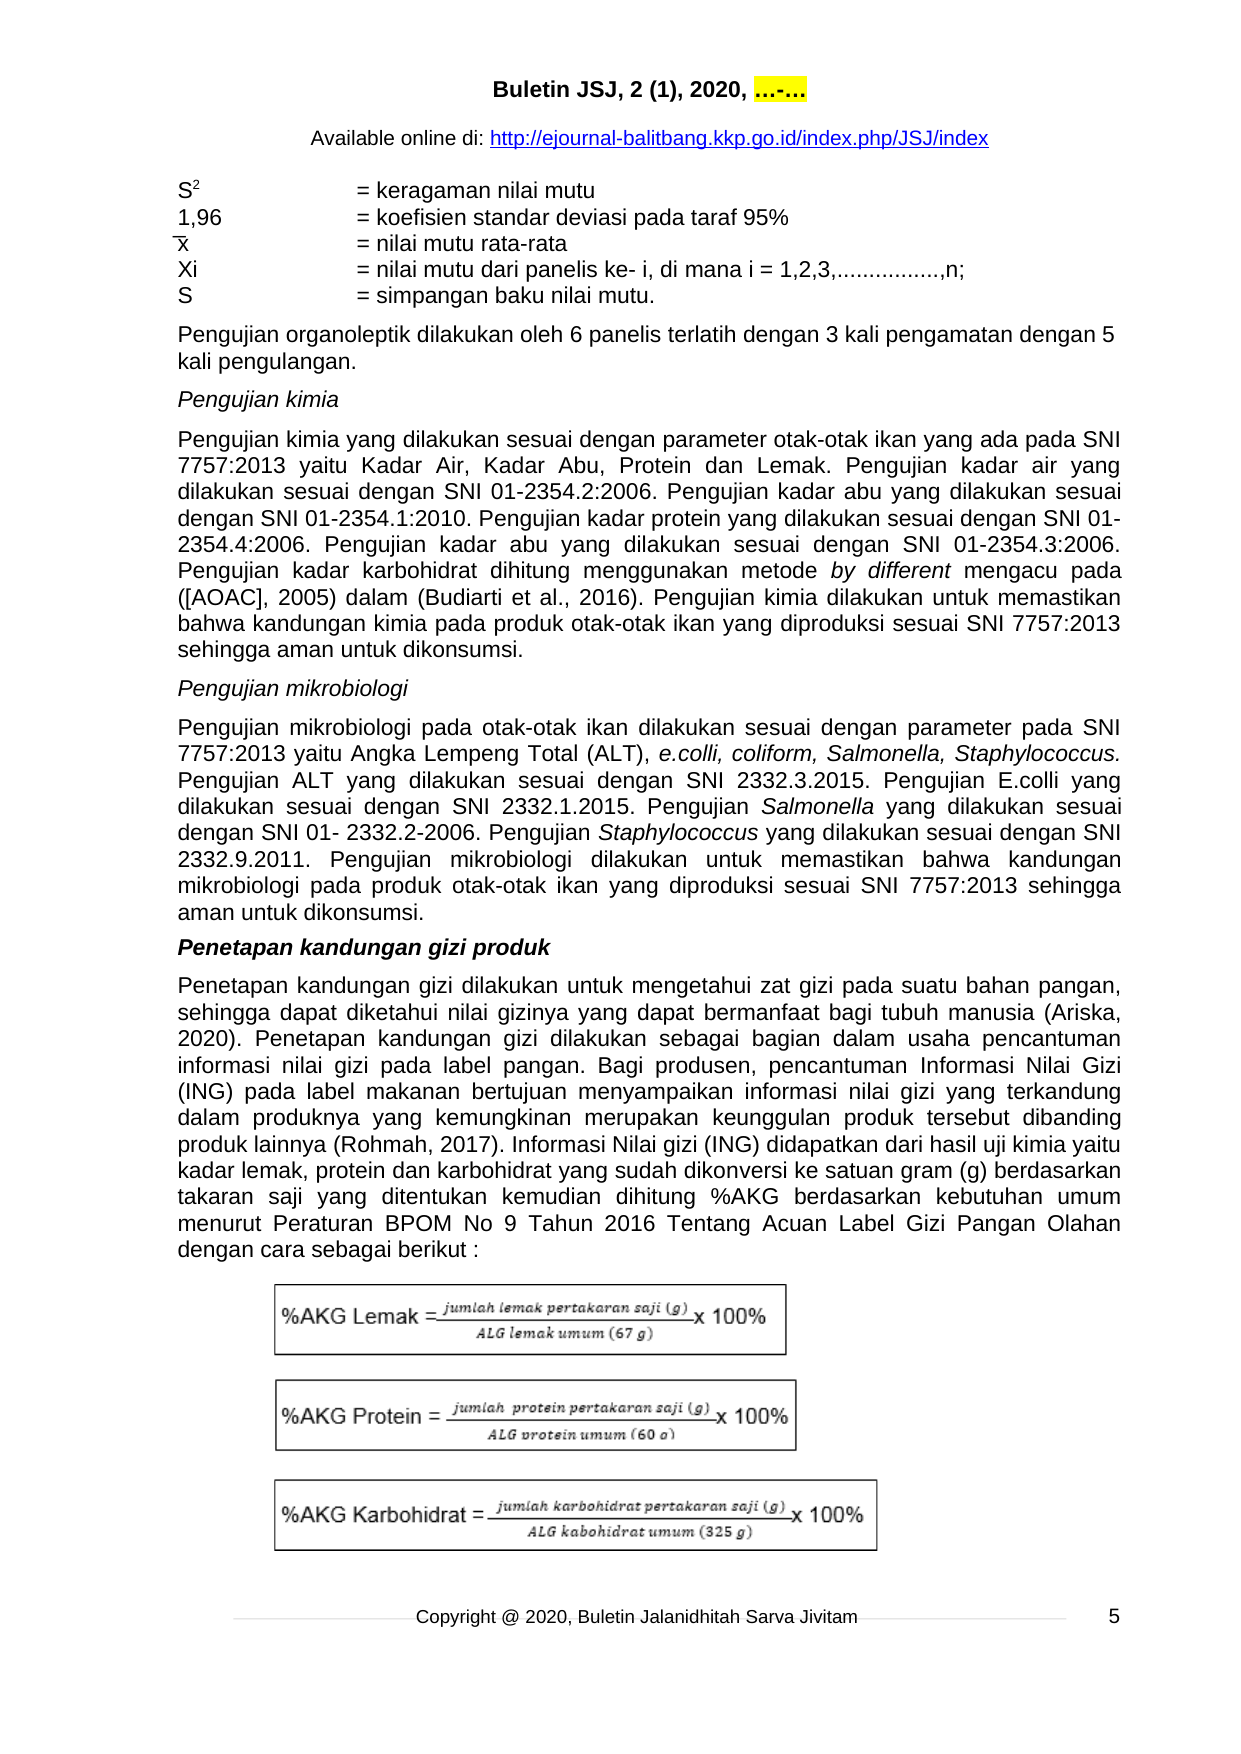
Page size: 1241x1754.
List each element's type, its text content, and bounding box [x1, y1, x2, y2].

text Penetapan kandungan gizi dilakukan untuk mengetahui zat gizi pada suatu bahan pangan, sehingga dapat diketahui nilai gizinya yang dapat bermanfaat bagi tubuh manusia (Ariska, 2020). Penetapan kandungan gizi dilakukan sebagai bagian dalam usaha pencantuman informasi nilai gizi pada label pangan. Bagi produsen, pencantuman Informasi Nilai Gizi (ING) pada label makanan bertujuan menyampaikan informasi nilai gizi yang terkandung dalam produknya yang kemungkinan merupakan keunggulan produk tersebut dibanding produk lainnya (Rohmah, 2017). Informasi Nilai gizi (ING) didapatkan dari hasil uji kimia yaitu kadar lemak, protein dan karbohidrat yang sudah dikonversi ke satuan gram (g) berdasarkan takaran saji yang ditentukan kemudian dihitung %AKG berdasarkan kebutuhan umum menurut Peraturan BPOM No 9 Tahun 2016 Tentang Acuan Label Gizi Pangan Olahan dengan cara sebagai berikut : [177, 972, 1122, 1262]
text 1,96 = koefisien standar deviasi pada taraf 95% [177, 203, 1122, 230]
text Pengujian kimia yang dilakukan sesuai dengan parameter otak-otak ikan yang ada pada SNI 7757:2013 yaitu Kadar Air, Kadar Abu, Protein dan Lemak. Pengujian kadar air yang dilakukan sesuai dengan SNI 01-2354.2:2006. Pengujian kadar abu yang dilakukan sesuai dengan SNI 01-2354.1:2010. Pengujian kadar protein yang dilakukan sesuai dengan SNI 01-2354.4:2006. Pengujian kadar abu yang dilakukan sesuai dengan SNI 01-2354.3:2006. Pengujian kadar karbohidrat dihitung menggunakan metode by different mengacu pada ([AOAC], 2005) dalam (Budiarti et al., 2016). Pengujian kimia dilakukan untuk memastikan bahwa kandungan kimia pada produk otak-otak ikan yang diproduksi sesuai SNI 7757:2013 sehingga aman untuk dikonsumsi. [177, 426, 1122, 663]
picture [274, 1284, 878, 1551]
text Pengujian organoleptik dilakukan oleh 6 panelis terlatih dengan 3 kali pengamatan dengan 5 kali pengulangan. [177, 321, 1122, 374]
text x̅ = nilai mutu rata-rata [177, 230, 1122, 256]
text S = simpangan baku nilai mutu. [177, 283, 1122, 309]
text Pengujian kimia [177, 386, 1122, 413]
text Pengujian mikrobiologi pada otak-otak ikan dilakukan sesuai dengan parameter pada SNI 7757:2013 yaitu Angka Lempeng Total (ALT), e.colli, coliform, Salmonella, Staphylococcus. Pengujian ALT yang dilakukan sesuai dengan SNI 2332.3.2015. Pengujian E.colli yang dilakukan sesuai dengan SNI 2332.1.2015. Pengujian Salmonella yang dilakukan sesuai dengan SNI 01- 2332.2-2006. Pengujian Staphylococcus yang dilakukan sesuai dengan SNI 2332.9.2011. Pengujian mikrobiologi dilakukan untuk memastikan bahwa kandungan mikrobiologi pada produk otak-otak ikan yang diproduksi sesuai SNI 7757:2013 sehingga aman untuk dikonsumsi. [177, 714, 1122, 925]
text Pengujian mikrobiologi [177, 675, 1122, 702]
subtitle Penetapan kandungan gizi produk [177, 934, 1122, 960]
text Xi = nilai mutu dari panelis ke- i, di mana i = 1,2,3, ,n; [177, 256, 1122, 283]
text S2 = keragaman nilai mutu [177, 177, 1122, 203]
